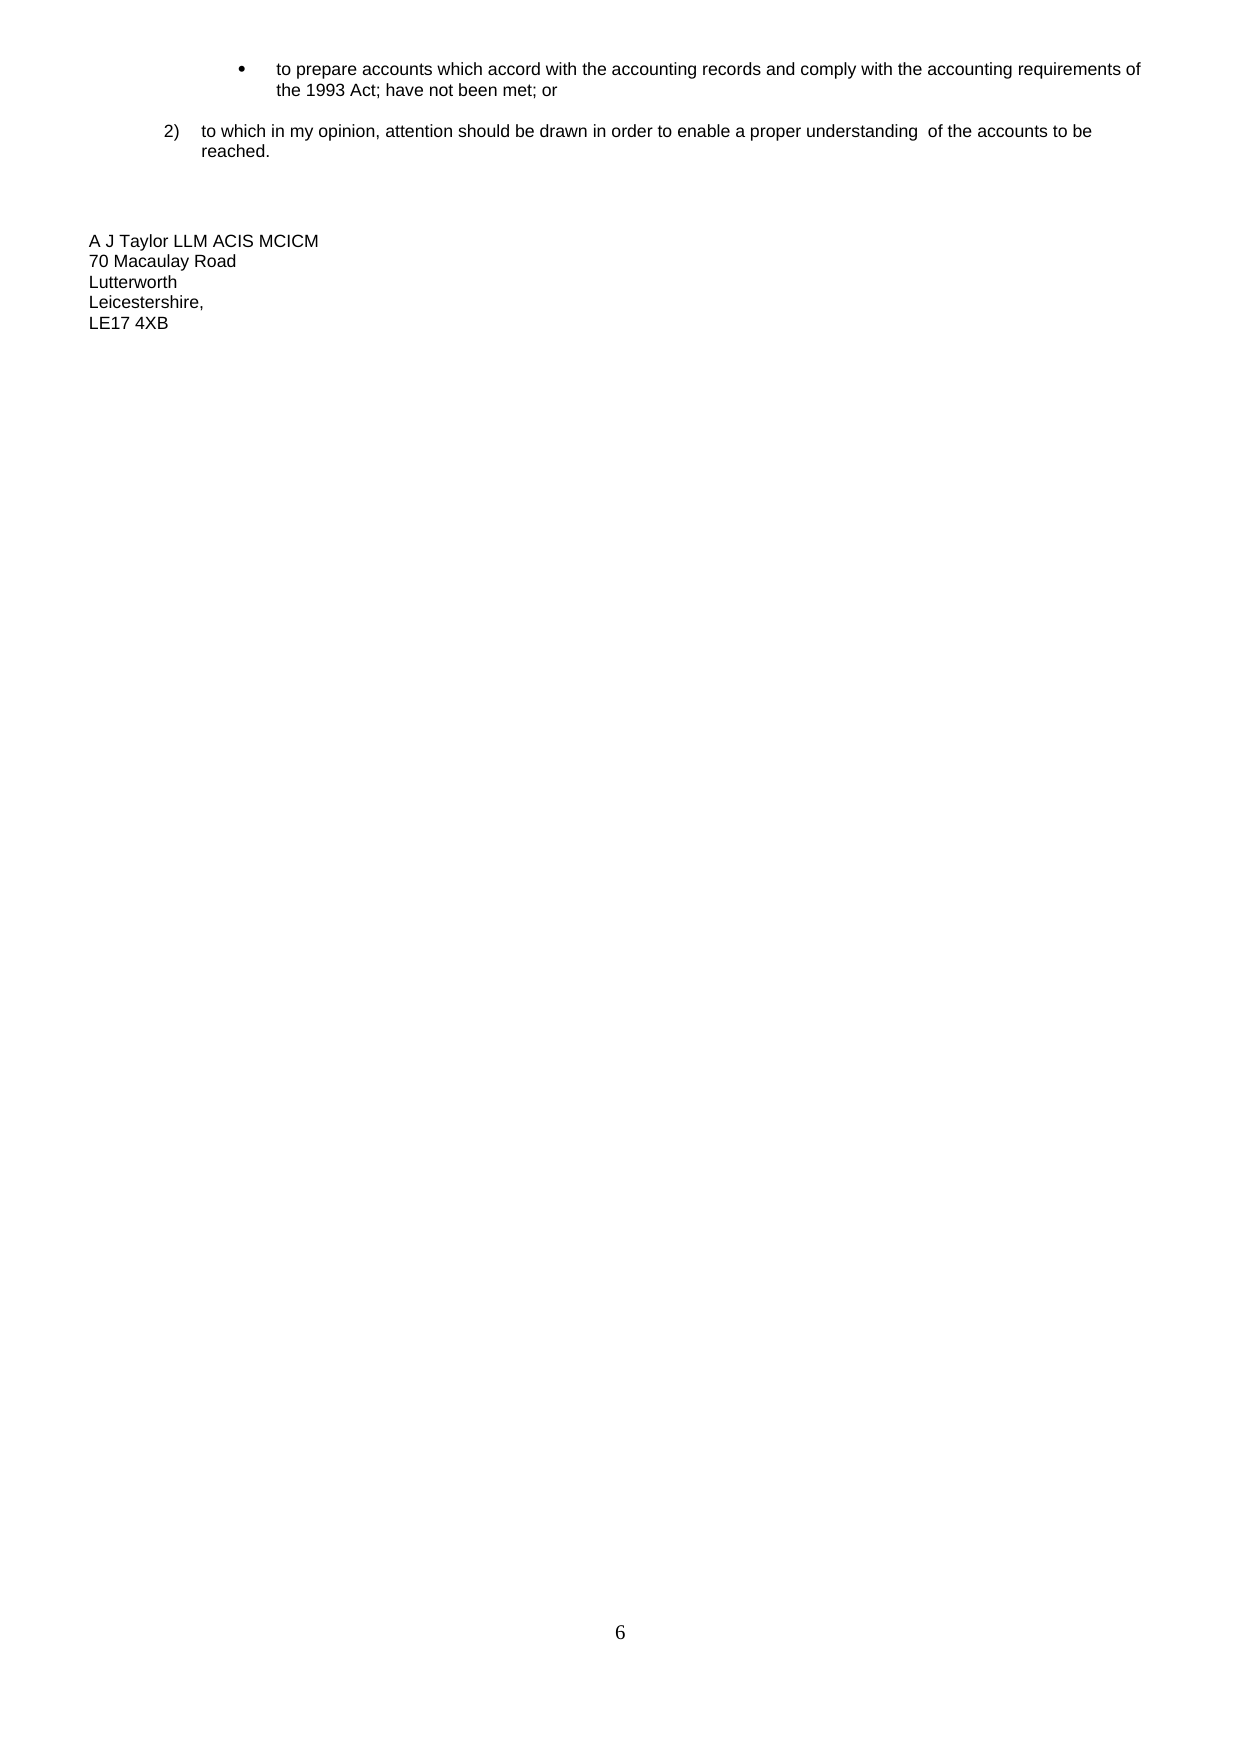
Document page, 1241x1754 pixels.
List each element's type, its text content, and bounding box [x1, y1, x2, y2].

list to prepare accounts which accord with the accounting records and comply with the accounting requirements of the 1993 Act; have not been met; or [239, 59, 1151, 100]
text Leicestershire, [89, 292, 1151, 312]
text Lutterworth [89, 272, 1151, 292]
text LE17 4XB [89, 312, 1151, 333]
text A J Taylor LLM ACIS MCICM [89, 231, 1151, 251]
list to which in my opinion, attention should be drawn in order to enable a proper understanding of the accounts to be reached. [164, 120, 1151, 161]
text 70 Macaulay Road [89, 251, 1151, 272]
